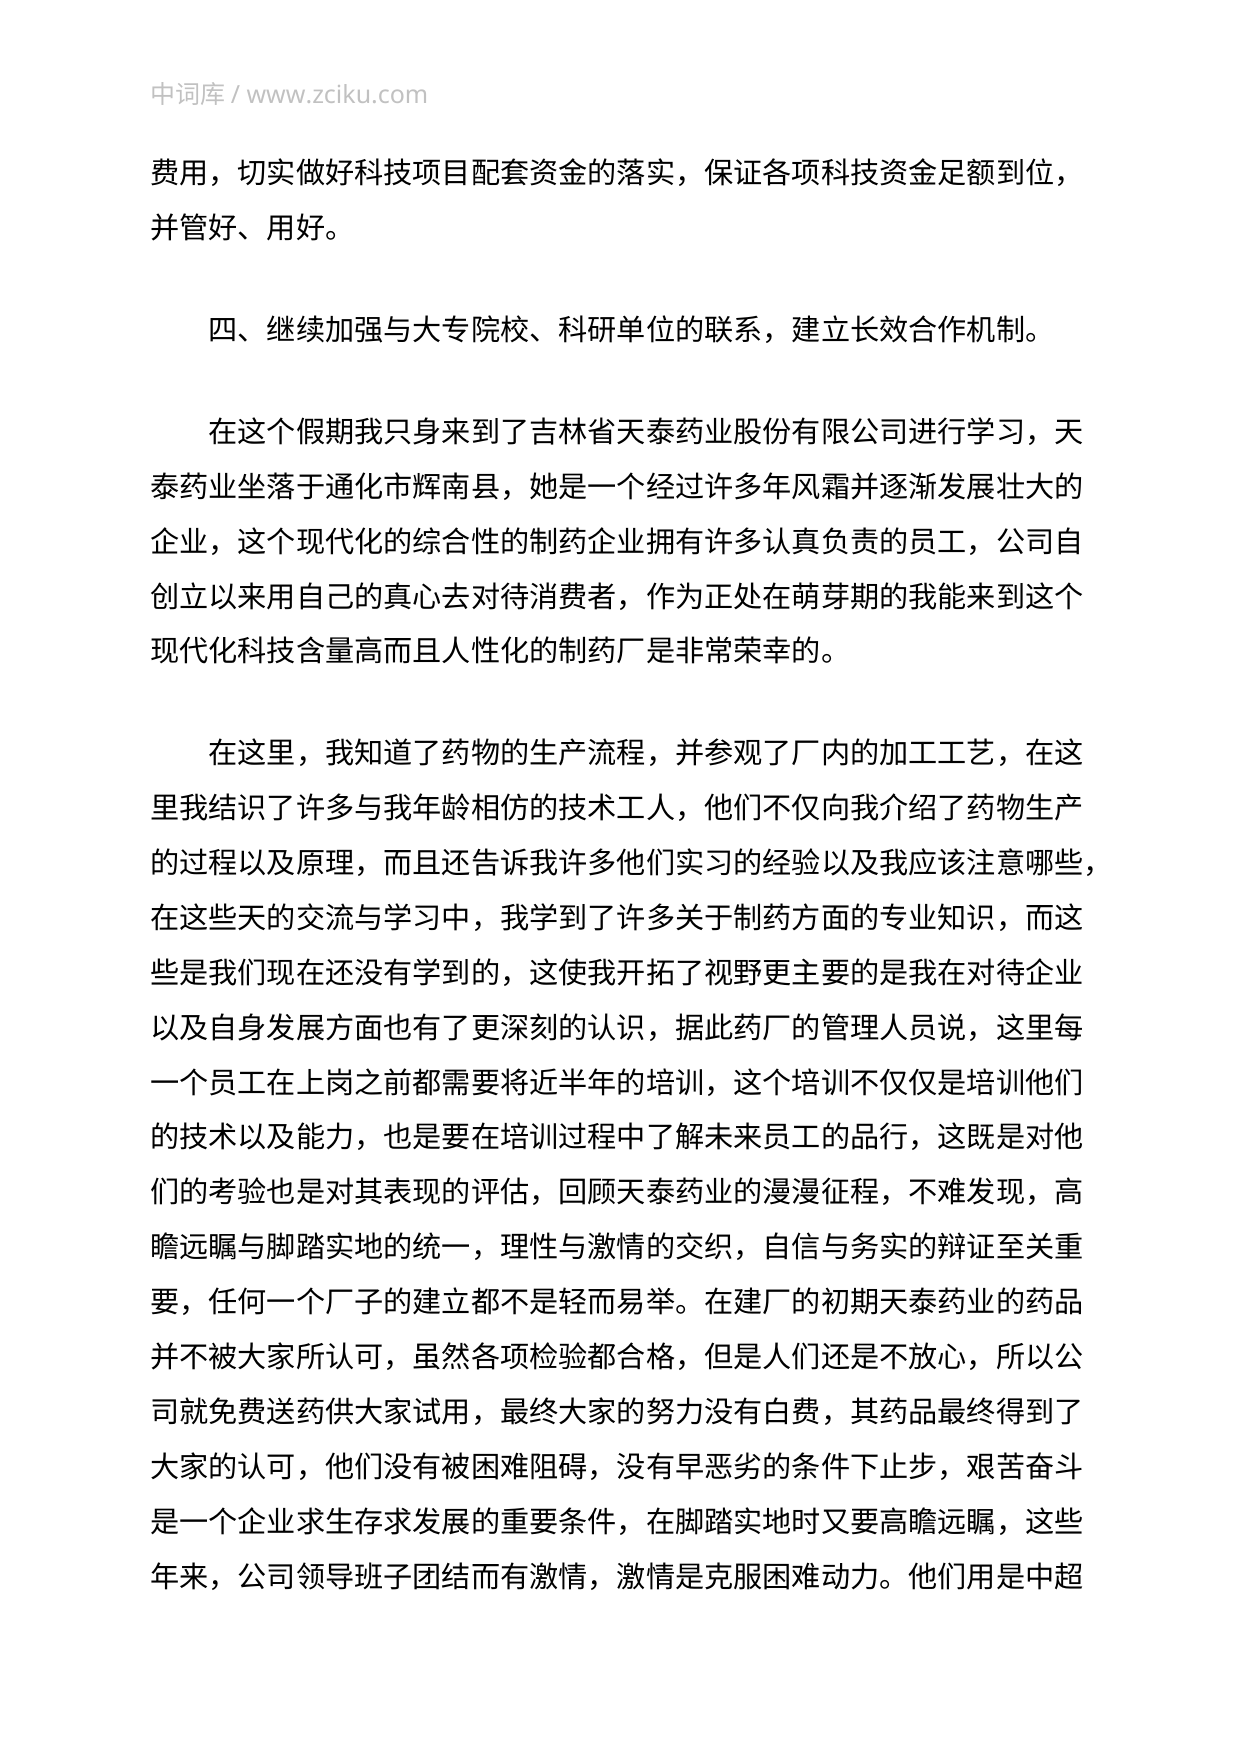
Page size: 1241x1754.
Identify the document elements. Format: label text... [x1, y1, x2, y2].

text 在这个假期我只身来到了吉林省天泰药业股份有限公司进行学习，天泰药业坐落于通化市辉南县，她是一个经过许多年风霜并逐渐发展壮大的企业，这个现代化的综合性的制药企业拥有许多认真负责的员工，公司自创立以来用自己的真心去对待消费者，作为正处在萌芽期的我能来到这个现代化科技含量高而且人性化的制药厂是非常荣幸的。 [150, 408, 1090, 670]
text 四、继续加强与大专院校、科研单位的联系，建立长效合作机制。 [150, 307, 1090, 349]
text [150, 730, 1090, 1596]
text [150, 150, 1090, 247]
